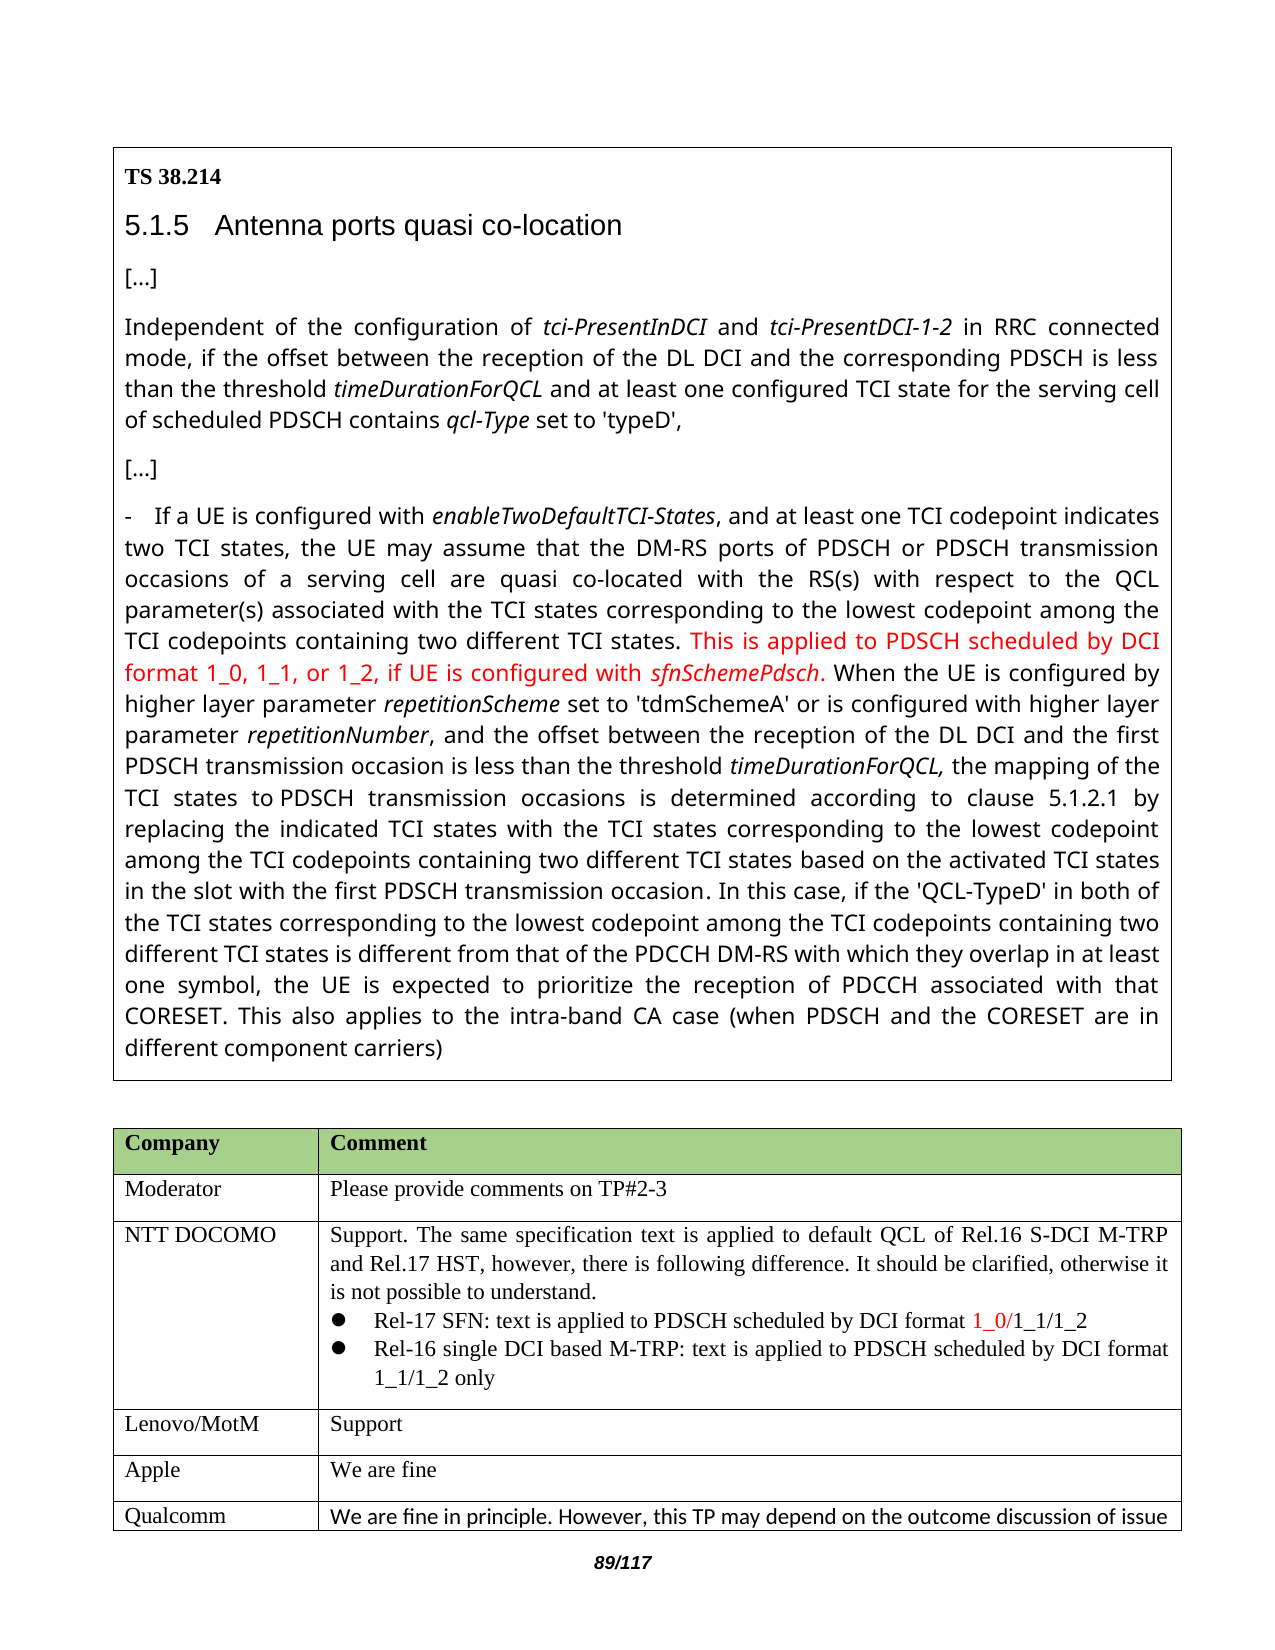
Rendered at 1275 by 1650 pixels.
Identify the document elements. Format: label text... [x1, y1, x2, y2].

table_header TS 38.214 5.1.5 Antenna ports quasi co-location […] Independent of the configuration of tci-PresentInDCI and tci-PresentDCI-1-2 in RRC connected mode, if the offset between the reception of the DL DCI and the corresponding PDSCH is less than the threshold timeDurationForQCL and at least one configured TCI state for the serving cell of scheduled PDSCH contains qcl-Type set to 'typeD', […] - If a UE is configured with enableTwoDefaultTCI-States, and at least one TCI codepoint indicates two TCI states, the UE may assume that the DM-RS ports of PDSCH or PDSCH transmission occasions of a serving cell are quasi co-located with the RS(s) with respect to the QCL parameter(s) associated with the TCI states corresponding to the lowest codepoint among the TCI codepoints containing two different TCI states. This is applied to PDSCH scheduled by DCI format 1_0, 1_1, or 1_2, if UE is configured with sfnSchemePdsch. When the UE is configured by higher layer parameter repetitionScheme set to 'tdmSchemeA' or is configured with higher layer parameter repetitionNumber, and the offset between the reception of the DL DCI and the first PDSCH transmission occasion is less than the threshold timeDurationForQCL, the mapping of the TCI states to PDSCH transmission occasions is determined according to clause 5.1.2.1 by replacing the indicated TCI states with the TCI states corresponding to the lowest codepoint among the TCI codepoints containing two different TCI states based on the activated TCI states in the slot with the first PDSCH transmission occasion. In this case, if the 'QCL-TypeD' in both of the TCI states corresponding to the lowest codepoint among the TCI codepoints containing two different TCI states is different from that of the PDCCH DM-RS with which they overlap in at least one symbol, the UE is expected to prioritize the reception of PDCCH associated with that CORESET. This also applies to the intra-band CA case (when PDSCH and the CORESET are in different component carriers) [114, 148, 1171, 1079]
table_cell We are fine [319, 1456, 1181, 1501]
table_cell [319, 1502, 1181, 1530]
table_header Comment [319, 1129, 1181, 1174]
table_cell Moderator [114, 1175, 318, 1221]
table_cell NTT DOCOMO [114, 1222, 318, 1409]
table_header Company [114, 1129, 318, 1174]
table_cell Lenovo/MotM [114, 1410, 318, 1455]
table_cell Support. The same specification text is applied to default QCL of Rel.16 S-DCI M-TRP and Rel.17 HST, however, there is following difference. It should be clarified, otherwise it is not possible to understand. Rel-17 SFN: text is applied to PDSCH scheduled by DCI format 1_0/1_1/1_2 Rel-16 single DCI based M-TRP: text is applied to PDSCH scheduled by DCI format 1_1/1_2 only [319, 1222, 1181, 1409]
table_cell Please provide comments on TP#2-3 [319, 1175, 1181, 1221]
table_cell Qualcomm [114, 1502, 318, 1530]
table_cell Support [319, 1410, 1181, 1455]
table_cell Apple [114, 1456, 318, 1501]
